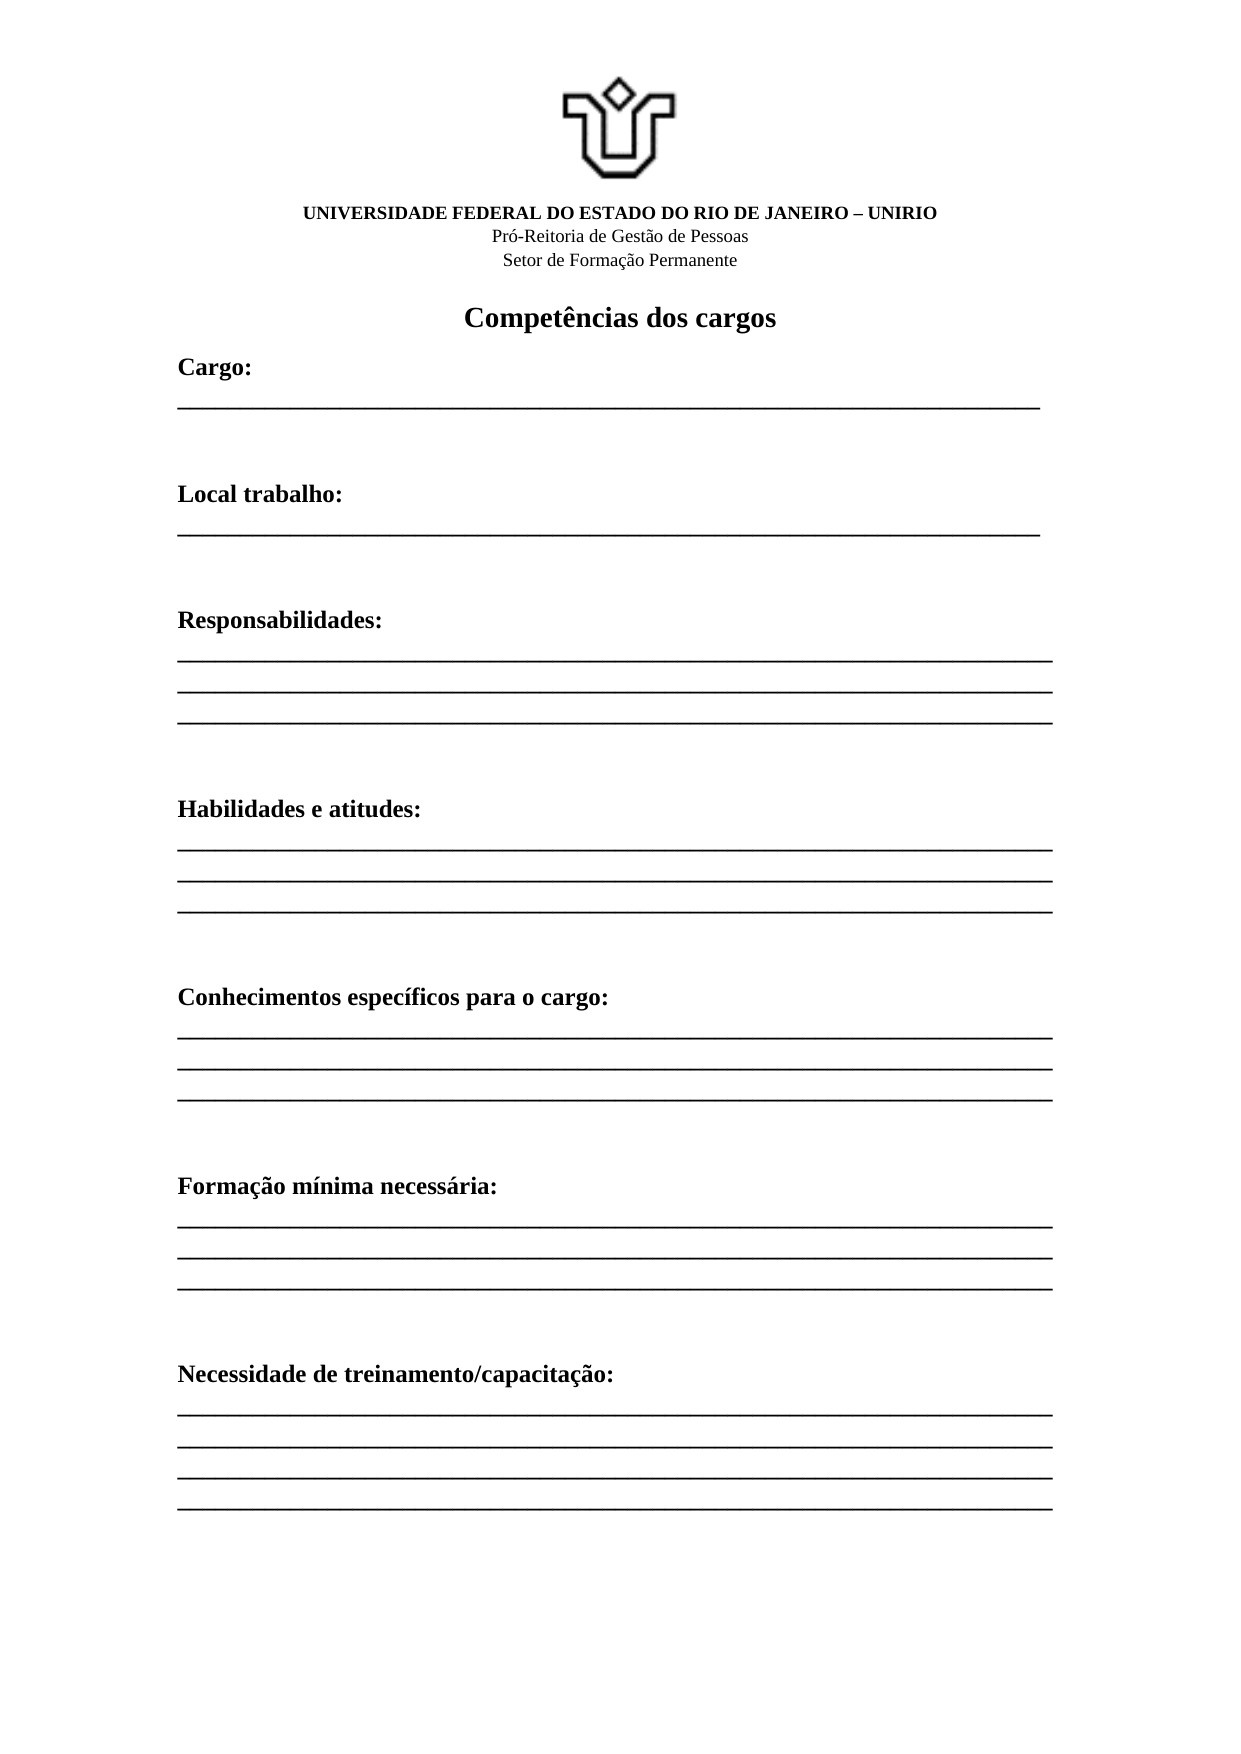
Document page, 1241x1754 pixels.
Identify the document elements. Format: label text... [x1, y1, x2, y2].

text Habilidades e atitudes: __________________________________________________________________________________________________________________________________________________________________________________________________________________ [177, 794, 1063, 916]
text Responsabilidades: __________________________________________________________________________________________________________________________________________________________________________________________________________________ [177, 605, 1063, 727]
text Local trabalho: _____________________________________________________________________ [177, 479, 1063, 539]
text Cargo: _____________________________________________________________________ [177, 352, 1063, 412]
text Necessidade de treinamento/capacitação: ________________________________________________________________________________________________________________________________________________________________________________________________________________________________________________________________________________________ [177, 1359, 1063, 1512]
text Conhecimentos específicos para o cargo: __________________________________________________________________________________________________________________________________________________________________________________________________________________ [177, 982, 1063, 1104]
text Competências dos cargos [177, 300, 1063, 333]
picture [559, 73, 682, 184]
text Formação mínima necessária: __________________________________________________________________________________________________________________________________________________________________________________________________________________ [177, 1171, 1063, 1293]
